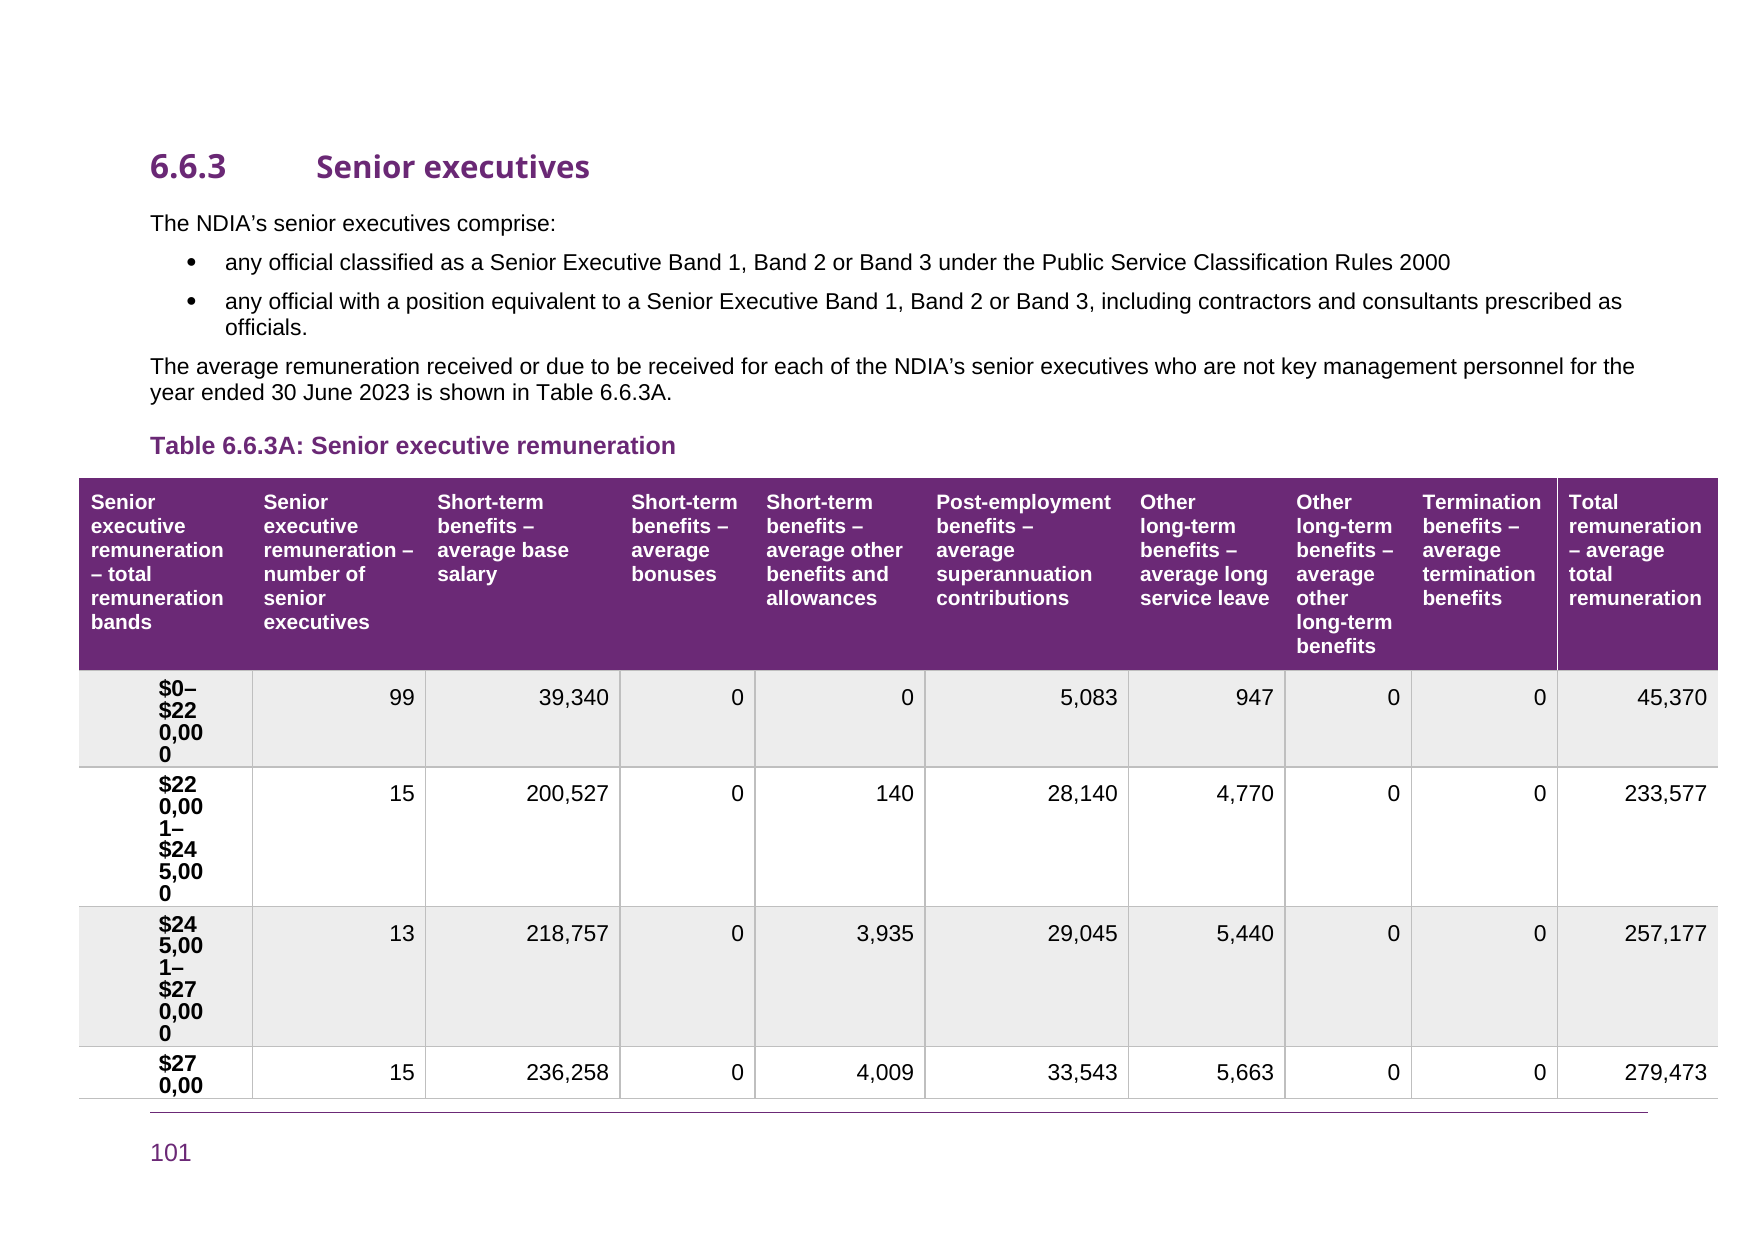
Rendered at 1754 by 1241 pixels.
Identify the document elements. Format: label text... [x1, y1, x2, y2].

list any official classified as a Senior Executive Band 1, Band 2 or Band 3 under the Public Service Classification Rules 2000 [187, 249, 1648, 275]
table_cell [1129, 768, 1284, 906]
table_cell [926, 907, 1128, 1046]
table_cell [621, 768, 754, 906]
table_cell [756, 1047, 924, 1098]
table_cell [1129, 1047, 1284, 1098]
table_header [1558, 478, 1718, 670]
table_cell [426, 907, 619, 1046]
text The average remuneration received or due to be received for each of the NDIA’s senior executives who are not key management personnel for the year ended 30 June 2023 is shown in Table 6.6.3A. [150, 353, 1648, 406]
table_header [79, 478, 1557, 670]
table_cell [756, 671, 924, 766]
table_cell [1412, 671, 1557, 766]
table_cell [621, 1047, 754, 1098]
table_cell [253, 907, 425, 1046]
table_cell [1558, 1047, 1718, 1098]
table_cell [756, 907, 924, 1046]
text The NDIA’s senior executives comprise: [150, 210, 1648, 236]
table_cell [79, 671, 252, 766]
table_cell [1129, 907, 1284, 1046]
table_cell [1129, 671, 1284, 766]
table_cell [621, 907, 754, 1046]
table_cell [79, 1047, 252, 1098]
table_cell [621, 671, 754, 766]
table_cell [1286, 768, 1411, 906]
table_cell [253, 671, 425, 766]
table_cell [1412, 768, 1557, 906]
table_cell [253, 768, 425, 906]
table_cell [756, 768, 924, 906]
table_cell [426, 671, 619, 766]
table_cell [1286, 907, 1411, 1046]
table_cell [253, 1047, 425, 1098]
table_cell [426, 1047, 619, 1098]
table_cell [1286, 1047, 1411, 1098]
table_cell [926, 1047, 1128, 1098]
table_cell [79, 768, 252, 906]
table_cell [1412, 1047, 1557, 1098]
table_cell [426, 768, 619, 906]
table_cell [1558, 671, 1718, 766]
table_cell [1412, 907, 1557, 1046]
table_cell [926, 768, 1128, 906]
subtitle Table 6.6.3A: Senior executive remuneration [150, 431, 1648, 459]
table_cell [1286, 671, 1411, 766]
subtitle Senior executives [150, 143, 1648, 188]
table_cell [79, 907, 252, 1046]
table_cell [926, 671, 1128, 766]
list any official with a position equivalent to a Senior Executive Band 1, Band 2 or Band 3, including contractors and consultants prescribed as officials. [187, 288, 1648, 341]
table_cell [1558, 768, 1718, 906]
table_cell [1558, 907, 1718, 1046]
